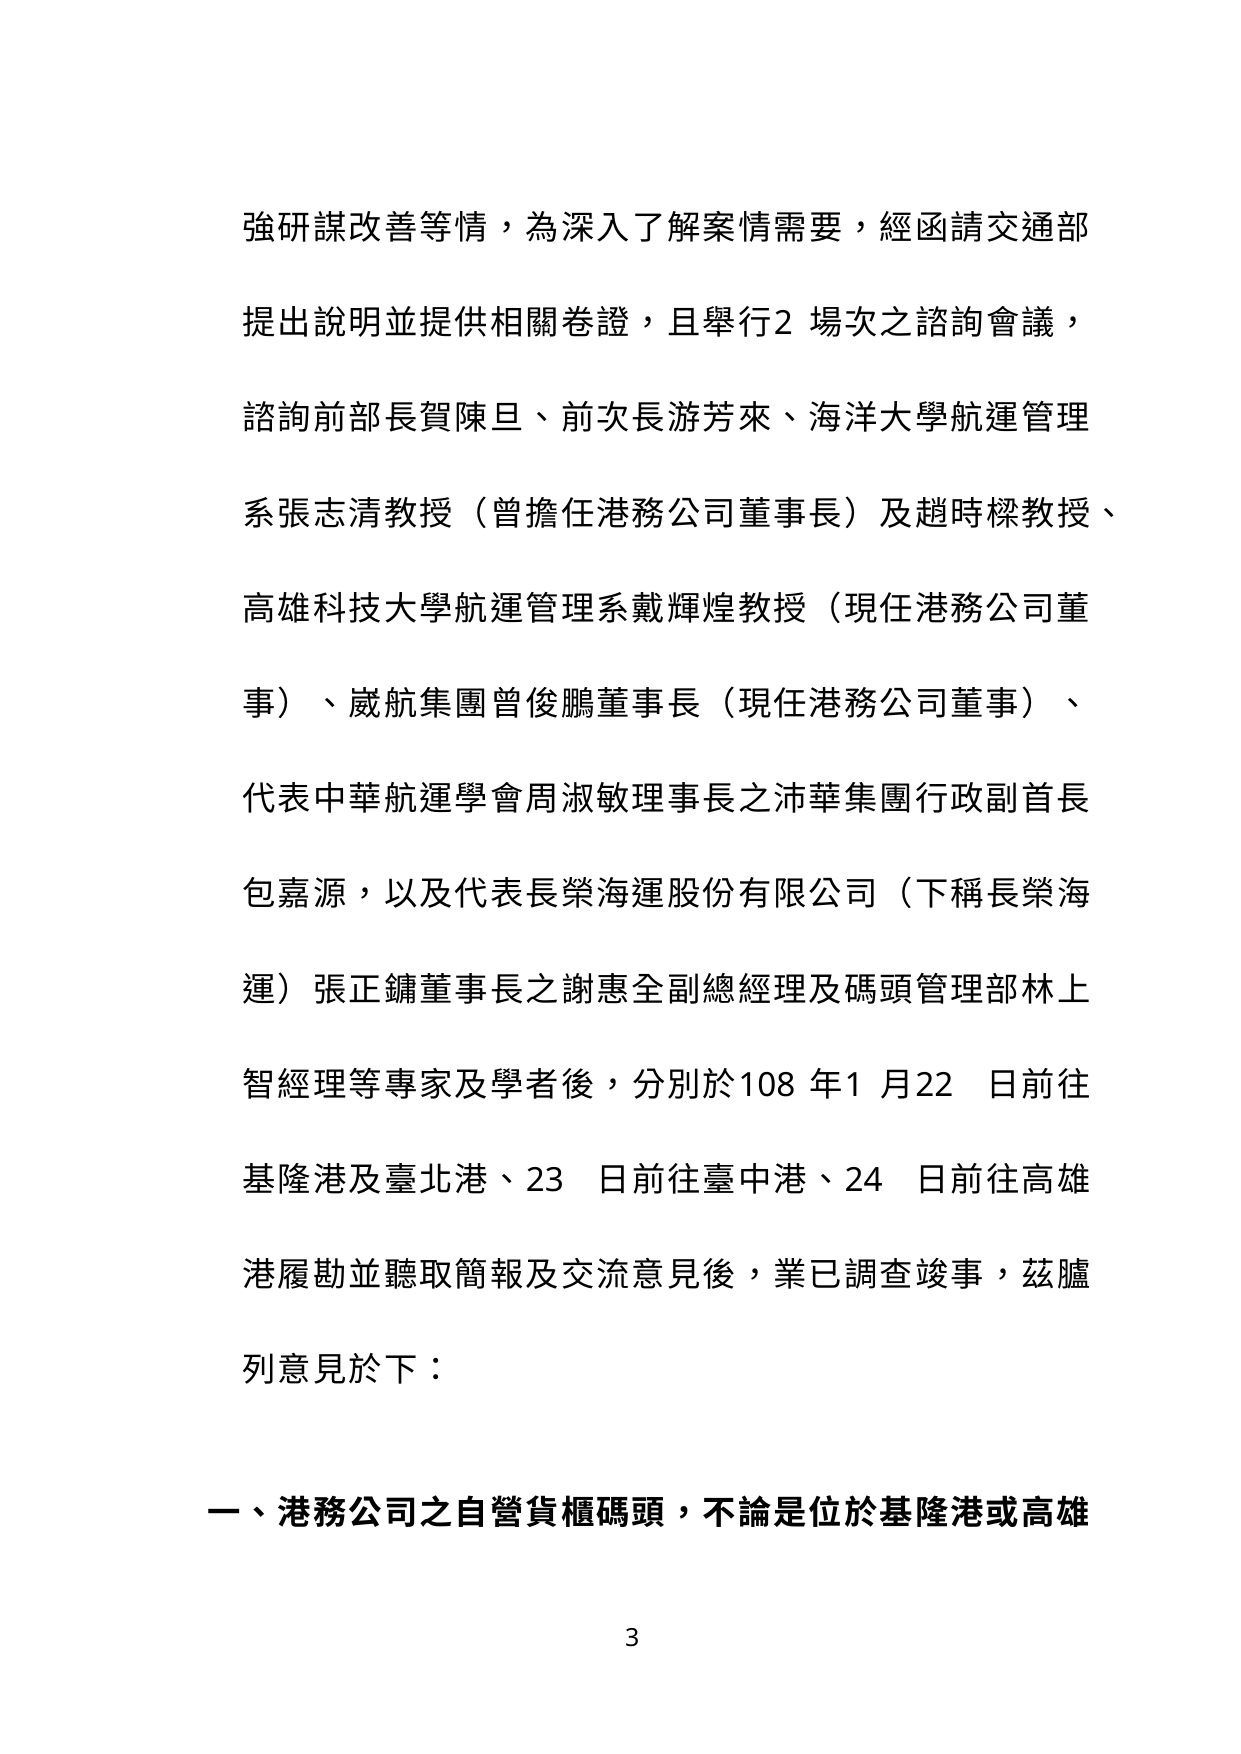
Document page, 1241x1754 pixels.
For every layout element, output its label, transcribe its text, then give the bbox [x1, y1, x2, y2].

list 港務公司之自營貨櫃碼頭，不論是位於基隆港或高雄港，近年來均呈現虧損狀態，允應審慎面對，以免此部分之虧損金額侵蝕公司之長期盈餘。 [207, 1462, 1092, 1558]
